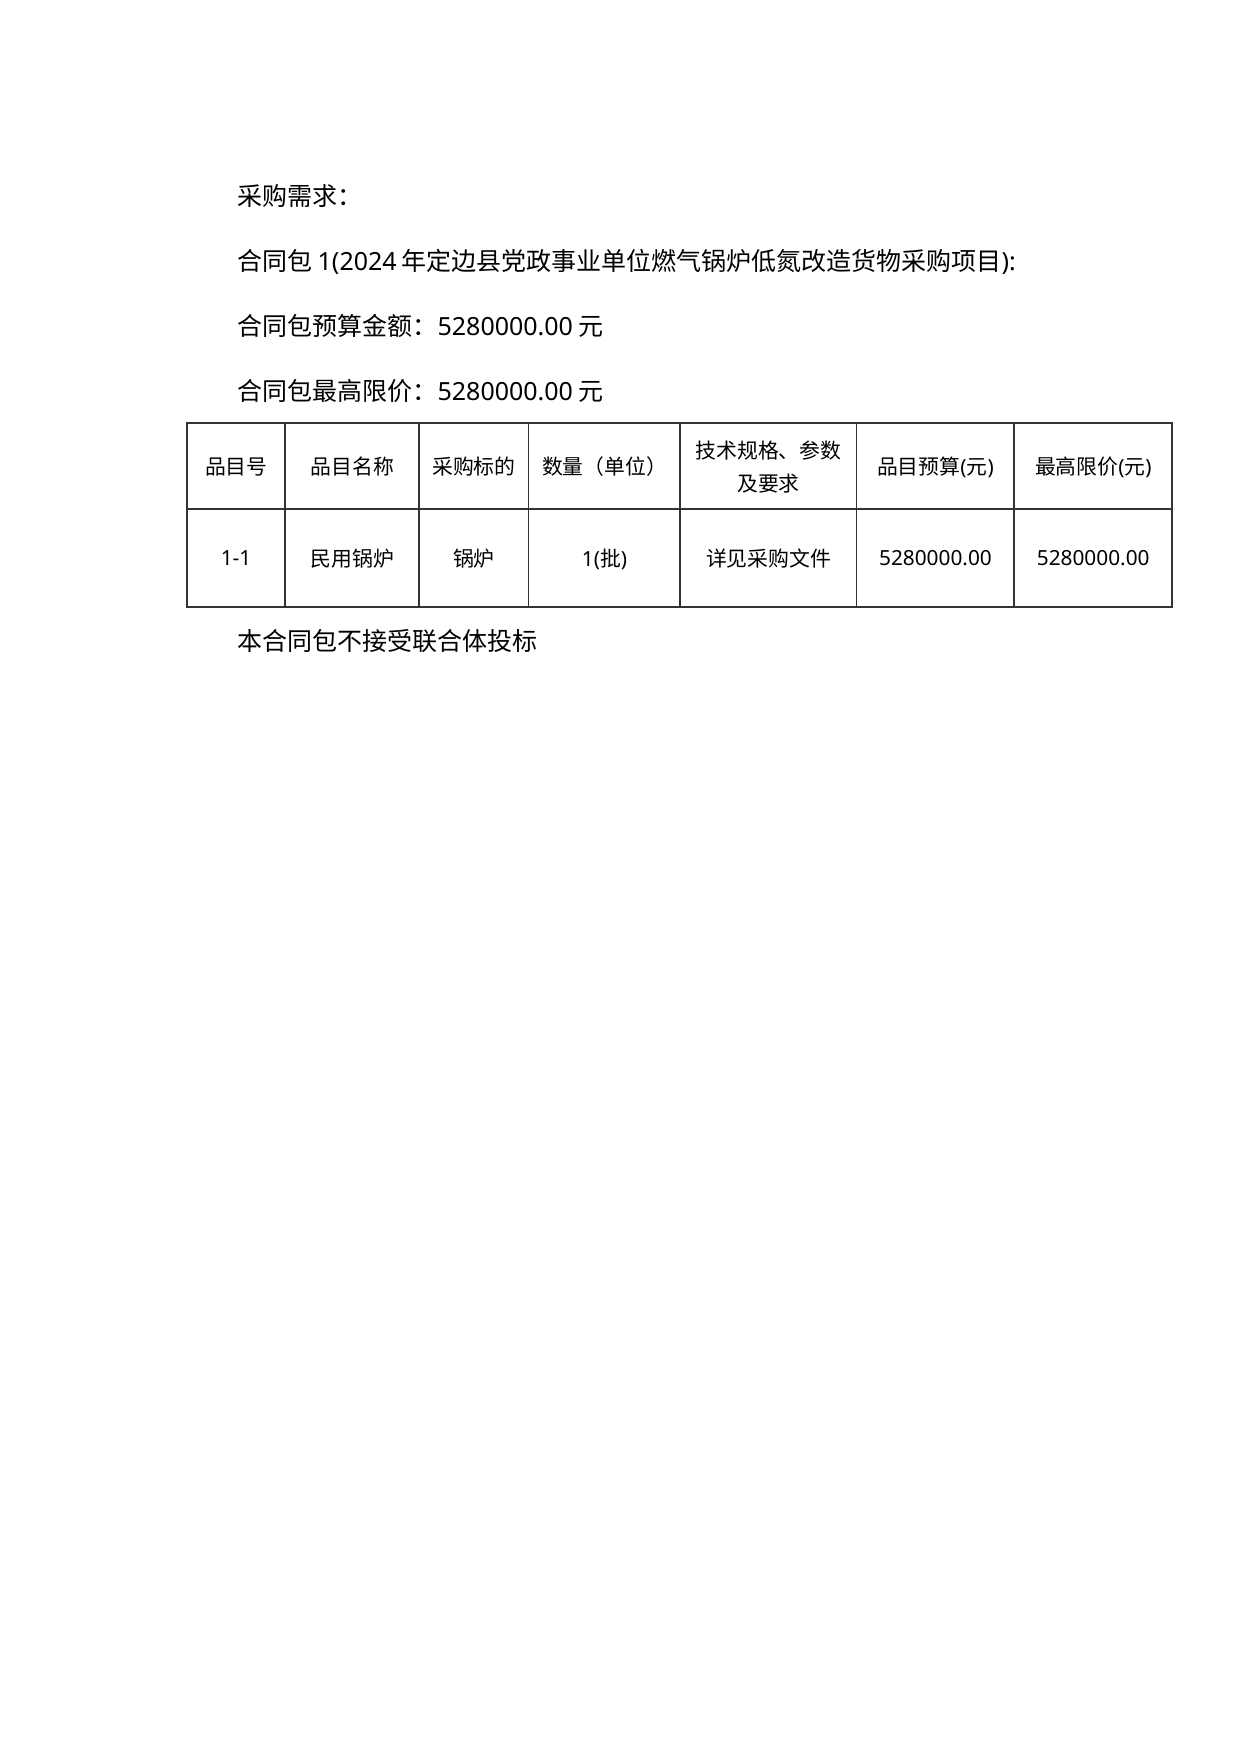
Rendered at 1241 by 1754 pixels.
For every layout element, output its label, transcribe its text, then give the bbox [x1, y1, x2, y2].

table_cell 1-1 [188, 510, 284, 606]
text 合同包预算金额：5280000.00元 [187, 292, 1053, 357]
table_header 品目预算(元) [857, 424, 1013, 508]
text 合同包最高限价：5280000.00元 [187, 357, 1053, 422]
table_cell 1(批) [529, 510, 679, 606]
table_cell 5280000.00 [857, 510, 1013, 606]
table_header 数量（单位） [529, 424, 679, 508]
table_header 品目名称 [286, 424, 418, 508]
table_cell 详见采购文件 [681, 510, 856, 606]
text 合同包1(2024年定边县党政事业单位燃气锅炉低氮改造货物采购项目): [187, 227, 1053, 292]
table_cell 民用锅炉 [286, 510, 418, 606]
text 采购需求： [187, 162, 1053, 227]
table_cell 锅炉 [420, 510, 528, 606]
text 本合同包不接受联合体投标 [187, 608, 1053, 672]
table_cell 5280000.00 [1015, 510, 1171, 606]
table_header 品目号 [188, 424, 284, 508]
table_header 采购标的 [420, 424, 528, 508]
table_header 技术规格、参数及要求 [681, 424, 856, 508]
table_header 最高限价(元) [1015, 424, 1171, 508]
